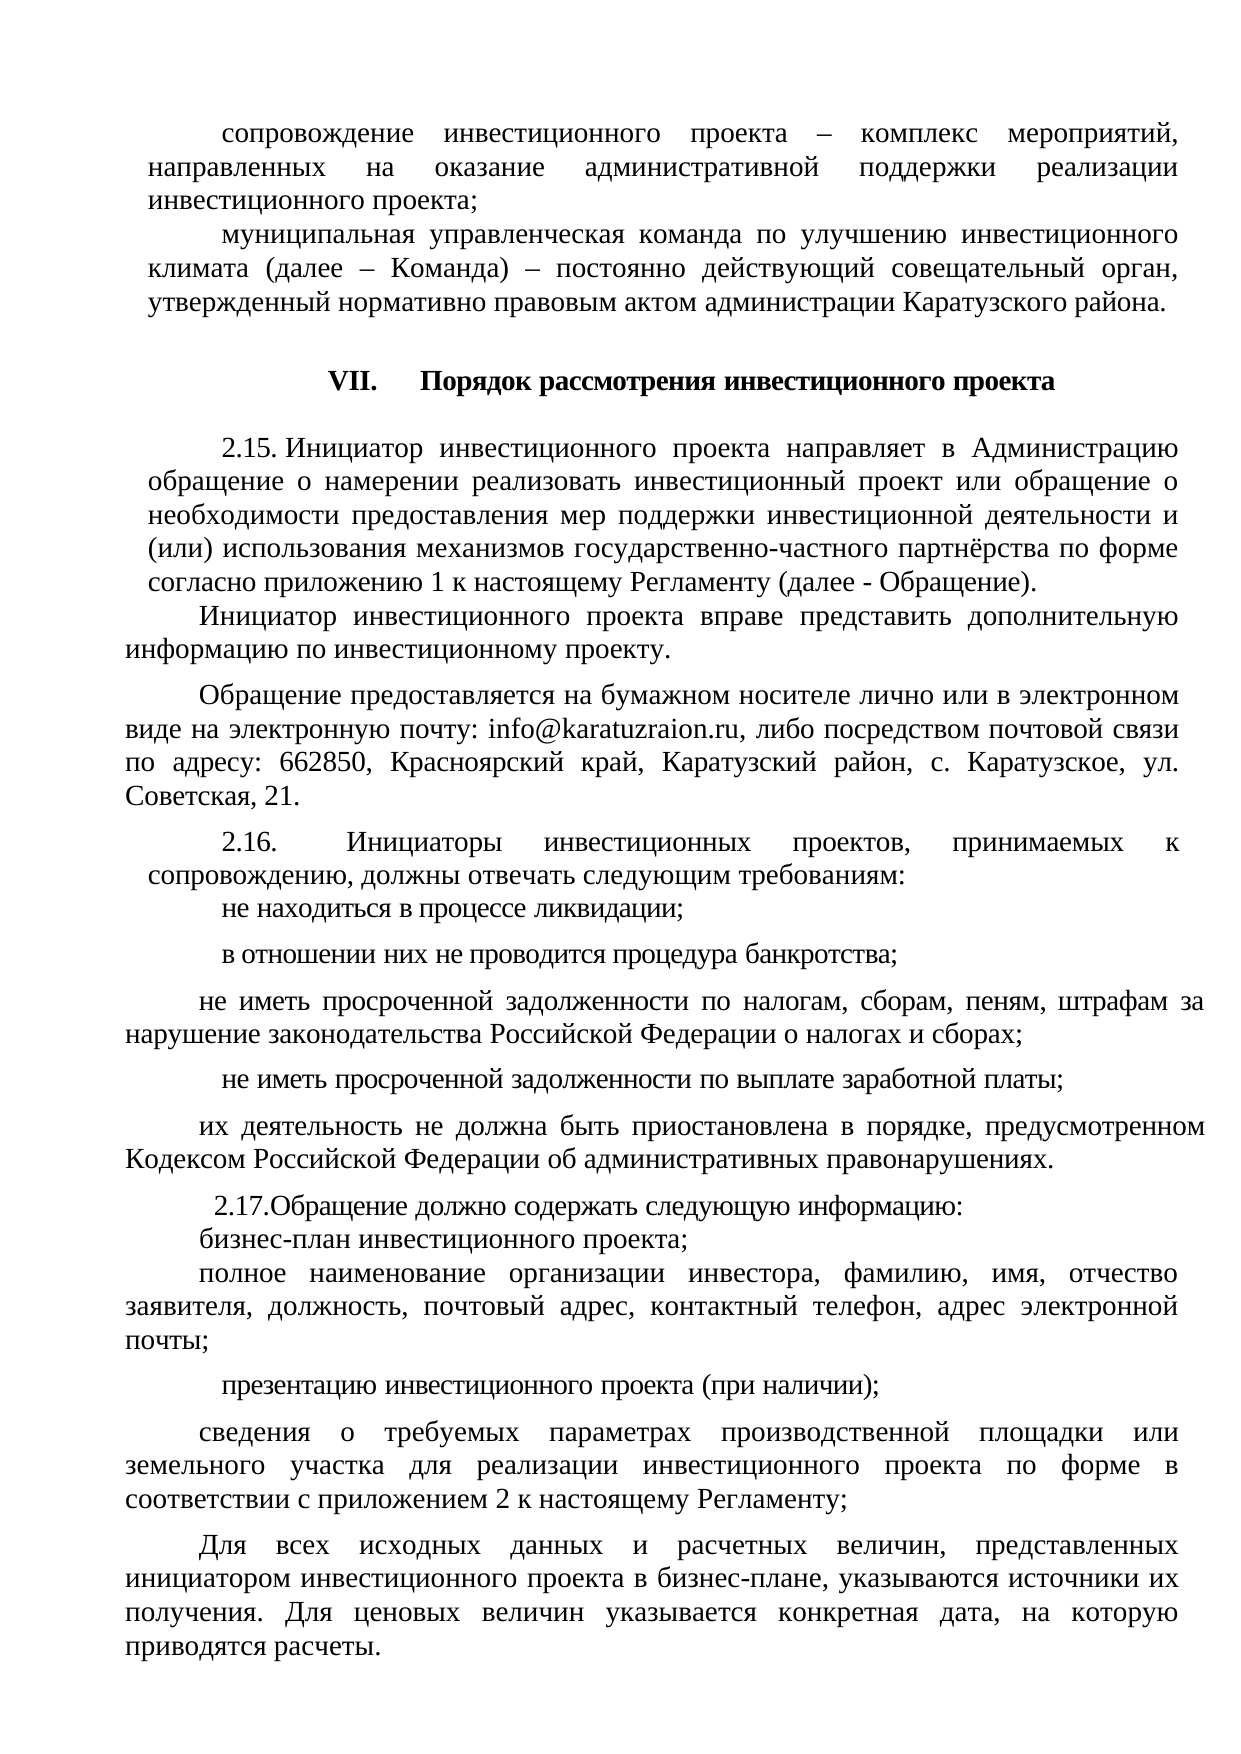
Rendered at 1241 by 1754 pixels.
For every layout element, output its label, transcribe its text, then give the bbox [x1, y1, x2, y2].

text не находиться в процессе ликвидации; [221, 891, 1205, 924]
text сведения о требуемых параметрах производственной площадки или земельного участка для реализации инвестиционного проекта по форме в соответствии с приложением 2 к настоящему Регламенту; [125, 1414, 1179, 1514]
list Обращение должно содержать следующую информацию: бизнес-план инвестиционного проекта; [199, 1188, 963, 1255]
text Обращение предоставляется на бумажном носителе лично или в электронном виде на электронную почту: info@karatuzraion.ru, либо посредством почтовой связи по адресу: 662850, Красноярский край, Каратузский район, с. Каратузское, ул. Советская, 21. [125, 677, 1179, 811]
text в отношении них не проводится процедура банкротства; [221, 937, 1205, 970]
text их деятельность не должна быть приостановлена в порядке, предусмотренном Кодексом Российской Федерации об административных правонарушениях. [125, 1108, 1205, 1175]
text муниципальная управленческая команда по улучшению инвестиционного климата (далее – Команда) – постоянно действующий совещательный орган, утвержденный нормативно правовым актом администрации Каратузского района. [148, 217, 1179, 317]
text Инициатор инвестиционного проекта вправе представить дополнительную информацию по инвестиционному проекту. [125, 598, 1179, 665]
list Порядок рассмотрения инвестиционного проекта [328, 363, 1205, 397]
list Инициаторы инвестиционных проектов, принимаемых к сопровождению, должны отвечать следующим требованиям: [148, 824, 1179, 891]
text сопровождение инвестиционного проекта – комплекс мероприятий, направленных на оказание административной поддержки реализации инвестиционного проекта; [148, 115, 1179, 216]
text Для всех исходных данных и расчетных величин, представленных инициатором инвестиционного проекта в бизнес-плане, указываются источники их получения. Для ценовых величин указывается конкретная дата, на которую приводятся расчеты. [125, 1527, 1179, 1661]
text полное наименование организации инвестора, фамилию, имя, отчество заявителя, должность, почтовый адрес, контактный телефон, адрес электронной почты; [125, 1255, 1179, 1355]
text презентацию инвестиционного проекта (при наличии); [221, 1368, 1205, 1401]
list Инициатор инвестиционного проекта направляет в Администрацию обращение о намерении реализовать инвестиционный проект или обращение о необходимости предоставления мер поддержки инвестиционной деятельности и (или) использования механизмов государственно-частного партнёрства по форме согласно приложению 1 к настоящему Регламенту (далее - Обращение). [148, 430, 1179, 598]
text не иметь просроченной задолженности по выплате заработной платы; [221, 1062, 1205, 1096]
text не иметь просроченной задолженности по налогам, сборам, пеням, штрафам за нарушение законодательства Российской Федерации о налогах и сборах; [125, 983, 1205, 1050]
